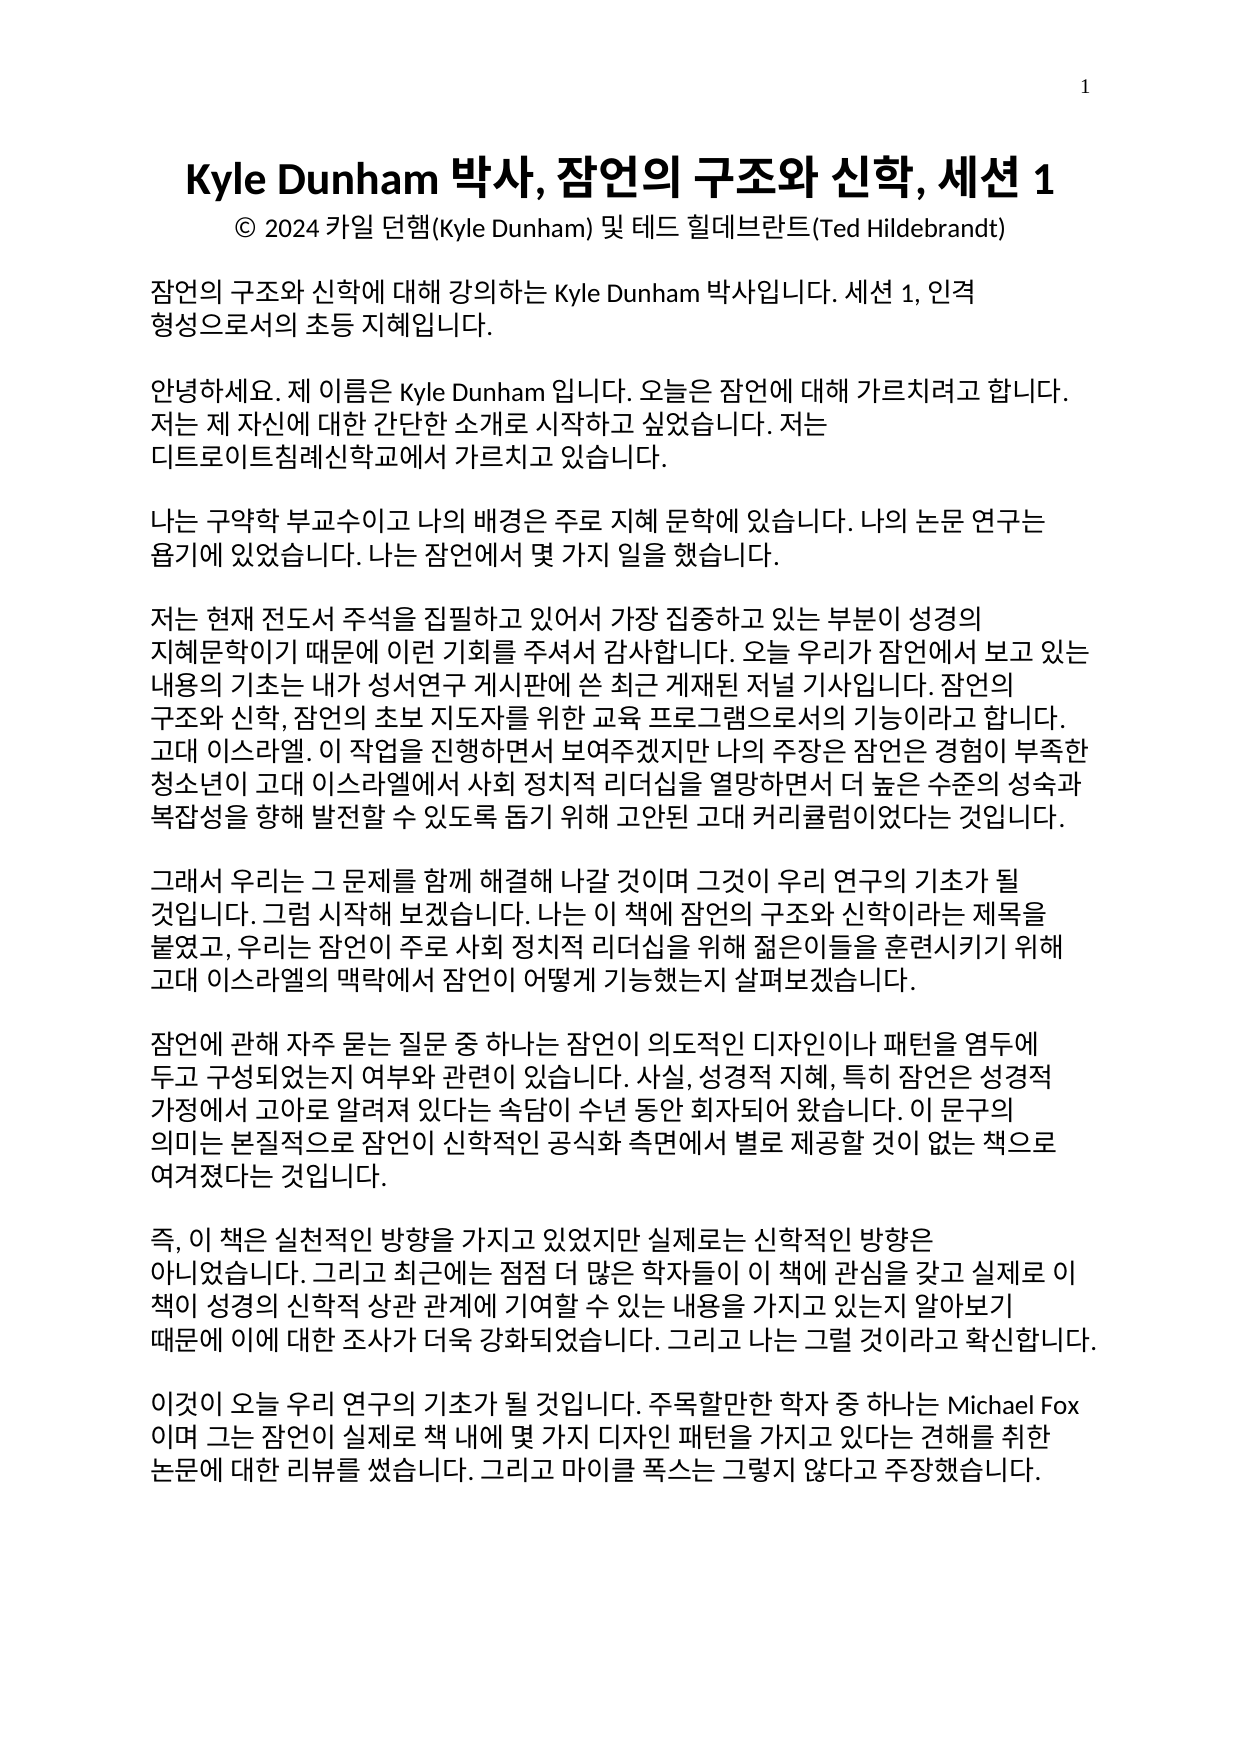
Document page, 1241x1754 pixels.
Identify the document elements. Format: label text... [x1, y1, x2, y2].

text Kyle Dunham 박사, 잠언의 구조와 신학, 세션 1 [150, 150, 1090, 206]
text 안녕하세요. 제 이름은 Kyle Dunham입니다. 오늘은 잠언에 대해 가르치려고 합니다. 저는 제 자신에 대한 간단한 소개로 시작하고 싶었습니다. 저는 디트로이트침례신학교에서 가르치고 있습니다. [150, 375, 1090, 474]
text 잠언에 관해 자주 묻는 질문 중 하나는 잠언이 의도적인 디자인이나 패턴을 염두에 두고 구성되었는지 여부와 관련이 있습니다. 사실, 성경적 지혜, 특히 잠언은 성경적 가정에서 고아로 알려져 있다는 속담이 수년 동안 회자되어 왔습니다. 이 문구의 의미는 본질적으로 잠언이 신학적인 공식화 측면에서 별로 제공할 것이 없는 책으로 여겨졌다는 것입니다. [150, 1028, 1090, 1193]
text 나는 구약학 부교수이고 나의 배경은 주로 지혜 문학에 있습니다. 나의 논문 연구는 욥기에 있었습니다. 나는 잠언에서 몇 가지 일을 했습니다. [150, 506, 1090, 572]
text 저는 현재 전도서 주석을 집필하고 있어서 가장 집중하고 있는 부분이 성경의 지혜문학이기 때문에 이런 기회를 주셔서 감사합니다. 오늘 우리가 잠언에서 보고 있는 내용의 기초는 내가 성서연구 게시판에 쓴 최근 게재된 저널 기사입니다. 잠언의 구조와 신학, 잠언의 초보 지도자를 위한 교육 프로그램으로서의 기능이라고 합니다. 고대 이스라엘. 이 작업을 진행하면서 보여주겠지만 나의 주장은 잠언은 경험이 부족한 청소년이 고대 이스라엘에서 사회 정치적 리더십을 열망하면서 더 높은 수준의 성숙과 복잡성을 향해 발전할 수 있도록 돕기 위해 고안된 고대 커리큘럼이었다는 것입니다. [150, 603, 1090, 834]
text © 2024 카일 던햄(Kyle Dunham) 및 테드 힐데브란트(Ted Hildebrandt) [150, 206, 1090, 245]
text 그래서 우리는 그 문제를 함께 해결해 나갈 것이며 그것이 우리 연구의 기초가 될 것입니다. 그럼 시작해 보겠습니다. 나는 이 책에 잠언의 구조와 신학이라는 제목을 붙였고, 우리는 잠언이 주로 사회 정치적 리더십을 위해 젊은이들을 훈련시키기 위해 고대 이스라엘의 맥락에서 잠언이 어떻게 기능했는지 살펴보겠습니다. [150, 865, 1090, 997]
text 즉, 이 책은 실천적인 방향을 가지고 있었지만 실제로는 신학적인 방향은 아니었습니다. 그리고 최근에는 점점 더 많은 학자들이 이 책에 관심을 갖고 실제로 이 책이 성경의 신학적 상관 관계에 기여할 수 있는 내용을 가지고 있는지 알아보기 때문에 이에 대한 조사가 더욱 강화되었습니다. 그리고 나는 그럴 것이라고 확신합니다. [150, 1224, 1090, 1357]
text 잠언의 구조와 신학에 대해 강의하는 Kyle Dunham 박사입니다. 세션 1, 인격 형성으로서의 초등 지혜입니다. [150, 276, 1090, 342]
text 이것이 오늘 우리 연구의 기초가 될 것입니다. 주목할만한 학자 중 하나는 Michael Fox이며 그는 잠언이 실제로 책 내에 몇 가지 디자인 패턴을 가지고 있다는 견해를 취한 논문에 대한 리뷰를 썼습니다. 그리고 마이클 폭스는 그렇지 않다고 주장했습니다. [150, 1388, 1090, 1487]
